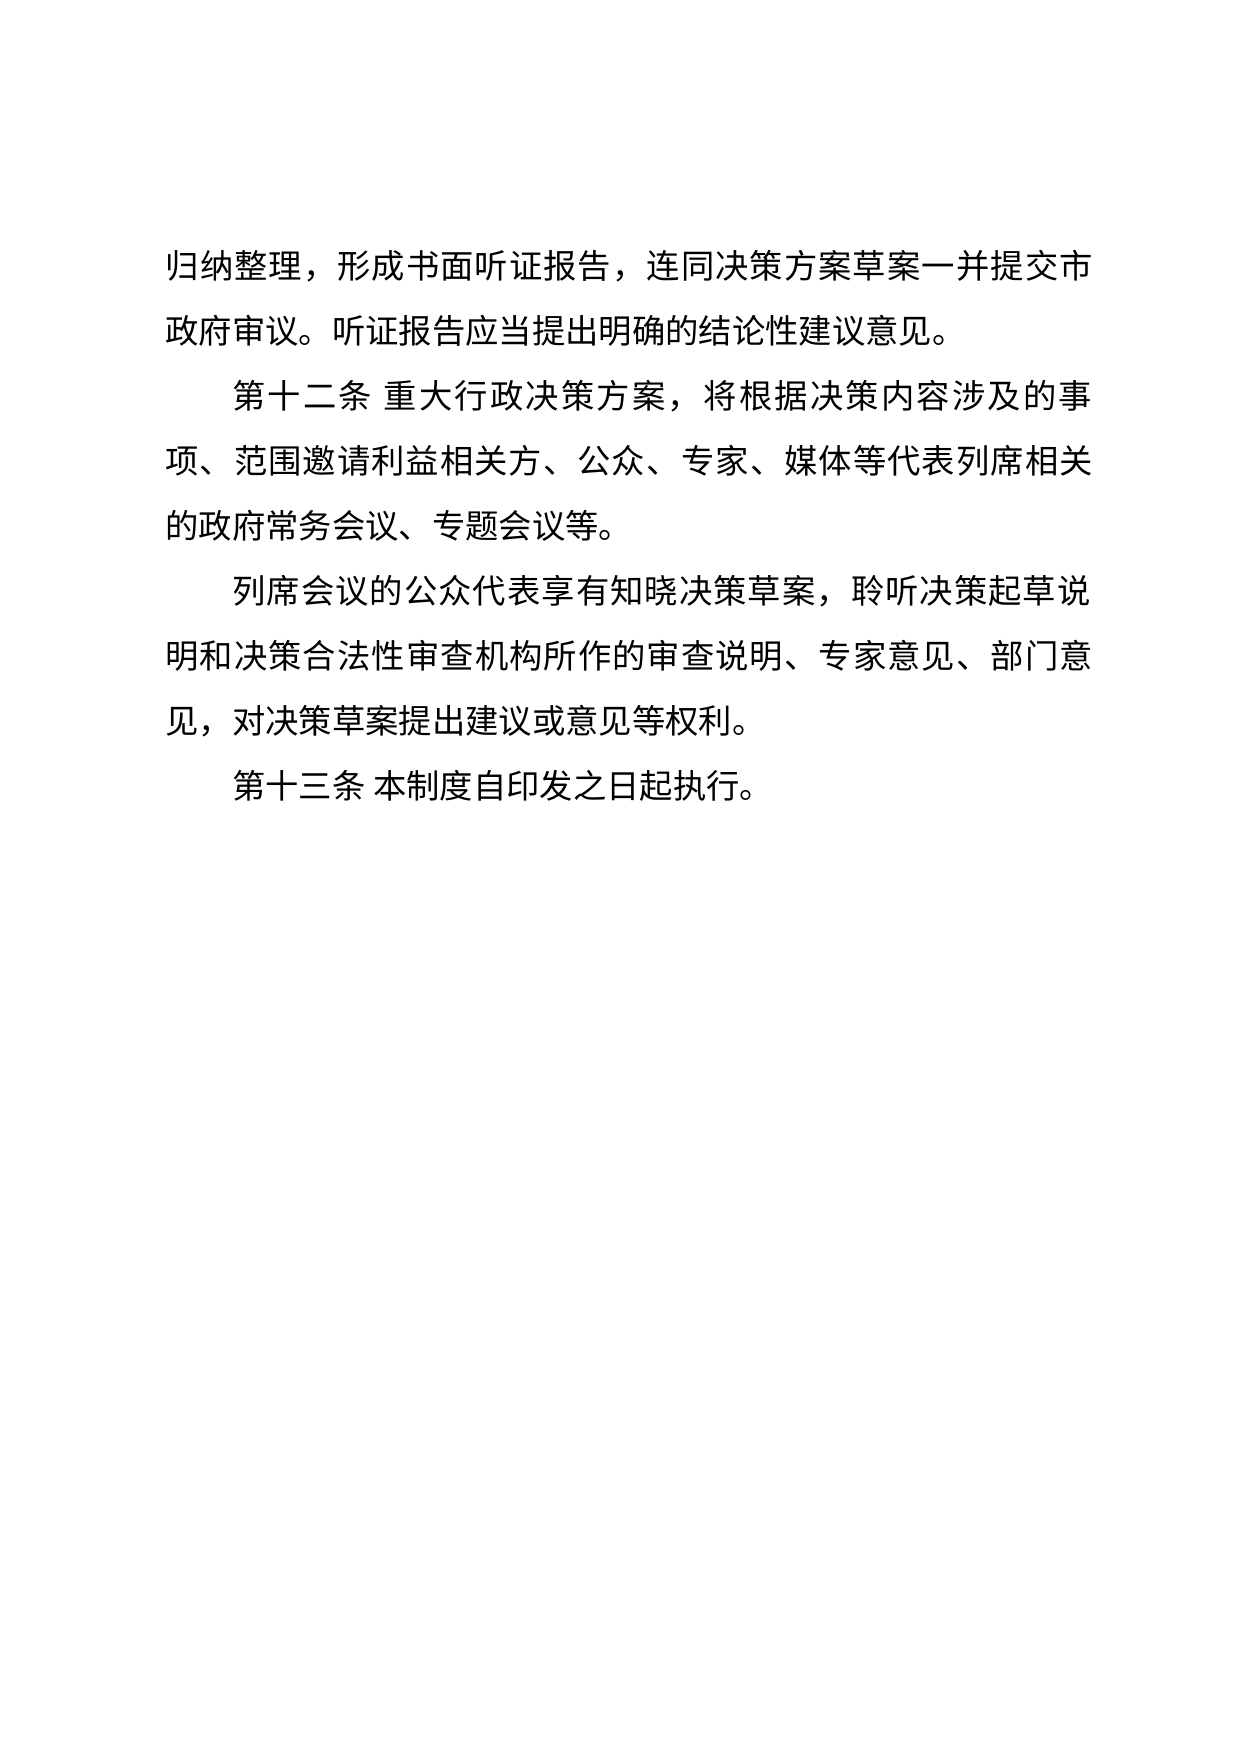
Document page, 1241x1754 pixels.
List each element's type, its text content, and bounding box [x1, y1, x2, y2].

text 第十二条 重大行政决策方案，将根据决策内容涉及的事项、范围邀请利益相关方、公众、专家、媒体等代表列席相关的政府常务会议、专题会议等。 [165, 361, 1093, 556]
text 第十三条 本制度自印发之日起执行。 [165, 751, 1093, 816]
text 列席会议的公众代表享有知晓决策草案，聆听决策起草说明和决策合法性审查机构所作的审查说明、专家意见、部门意见，对决策草案提出建议或意见等权利。 [165, 556, 1093, 751]
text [165, 231, 1093, 361]
